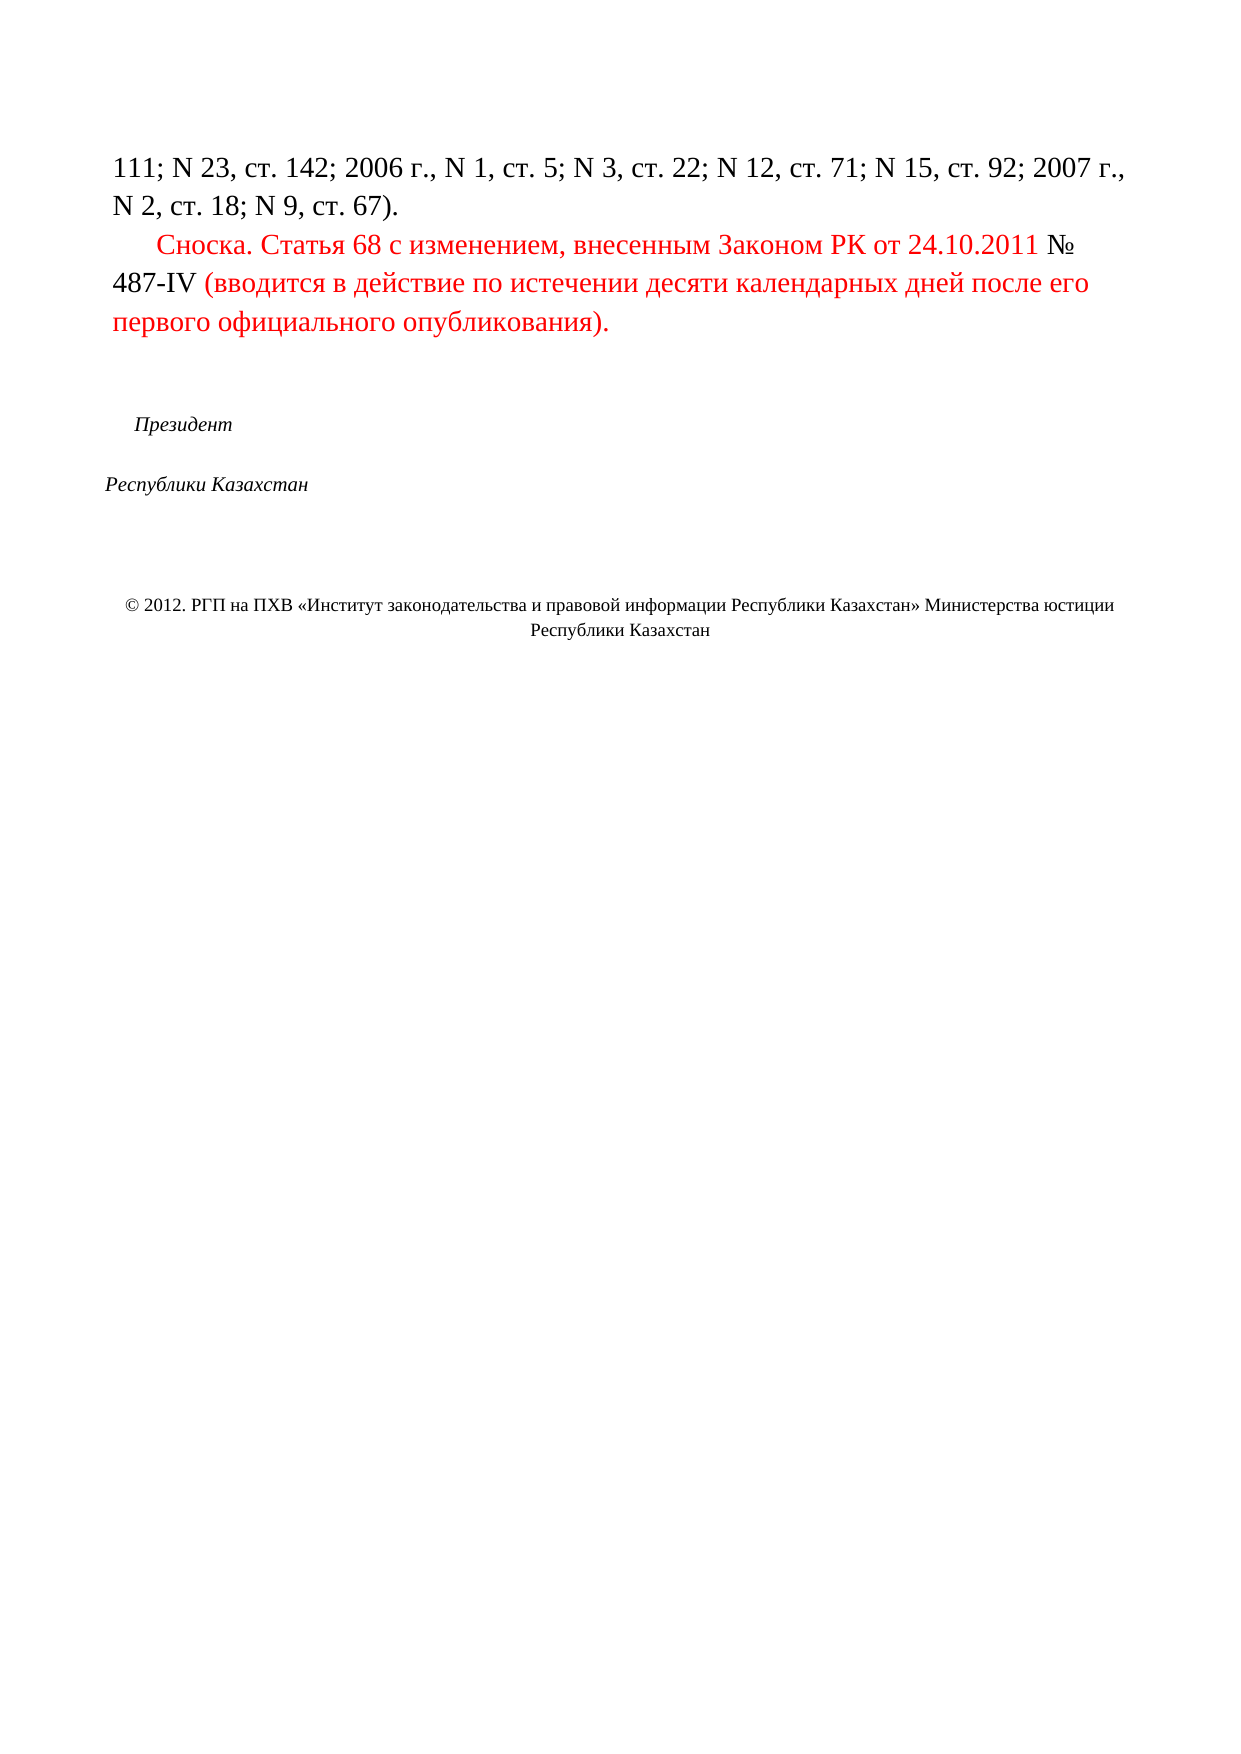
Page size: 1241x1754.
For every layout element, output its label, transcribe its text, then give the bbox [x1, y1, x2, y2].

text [112, 150, 1128, 222]
text © 2012. РГП на ПХВ «Институт законодательства и правовой информации Республики Казахстан» Министерства юстиции Республики Казахстан [112, 594, 1128, 640]
text Сноска. Статья 68 с изменением, внесенным Законом РК от 24.10.2011 № 487-IV (вводится в действие по истечении десяти календарных дней после его первого официального опубликования). [112, 227, 1128, 406]
table_header Президент Республики Казахстан [101, 410, 1240, 503]
